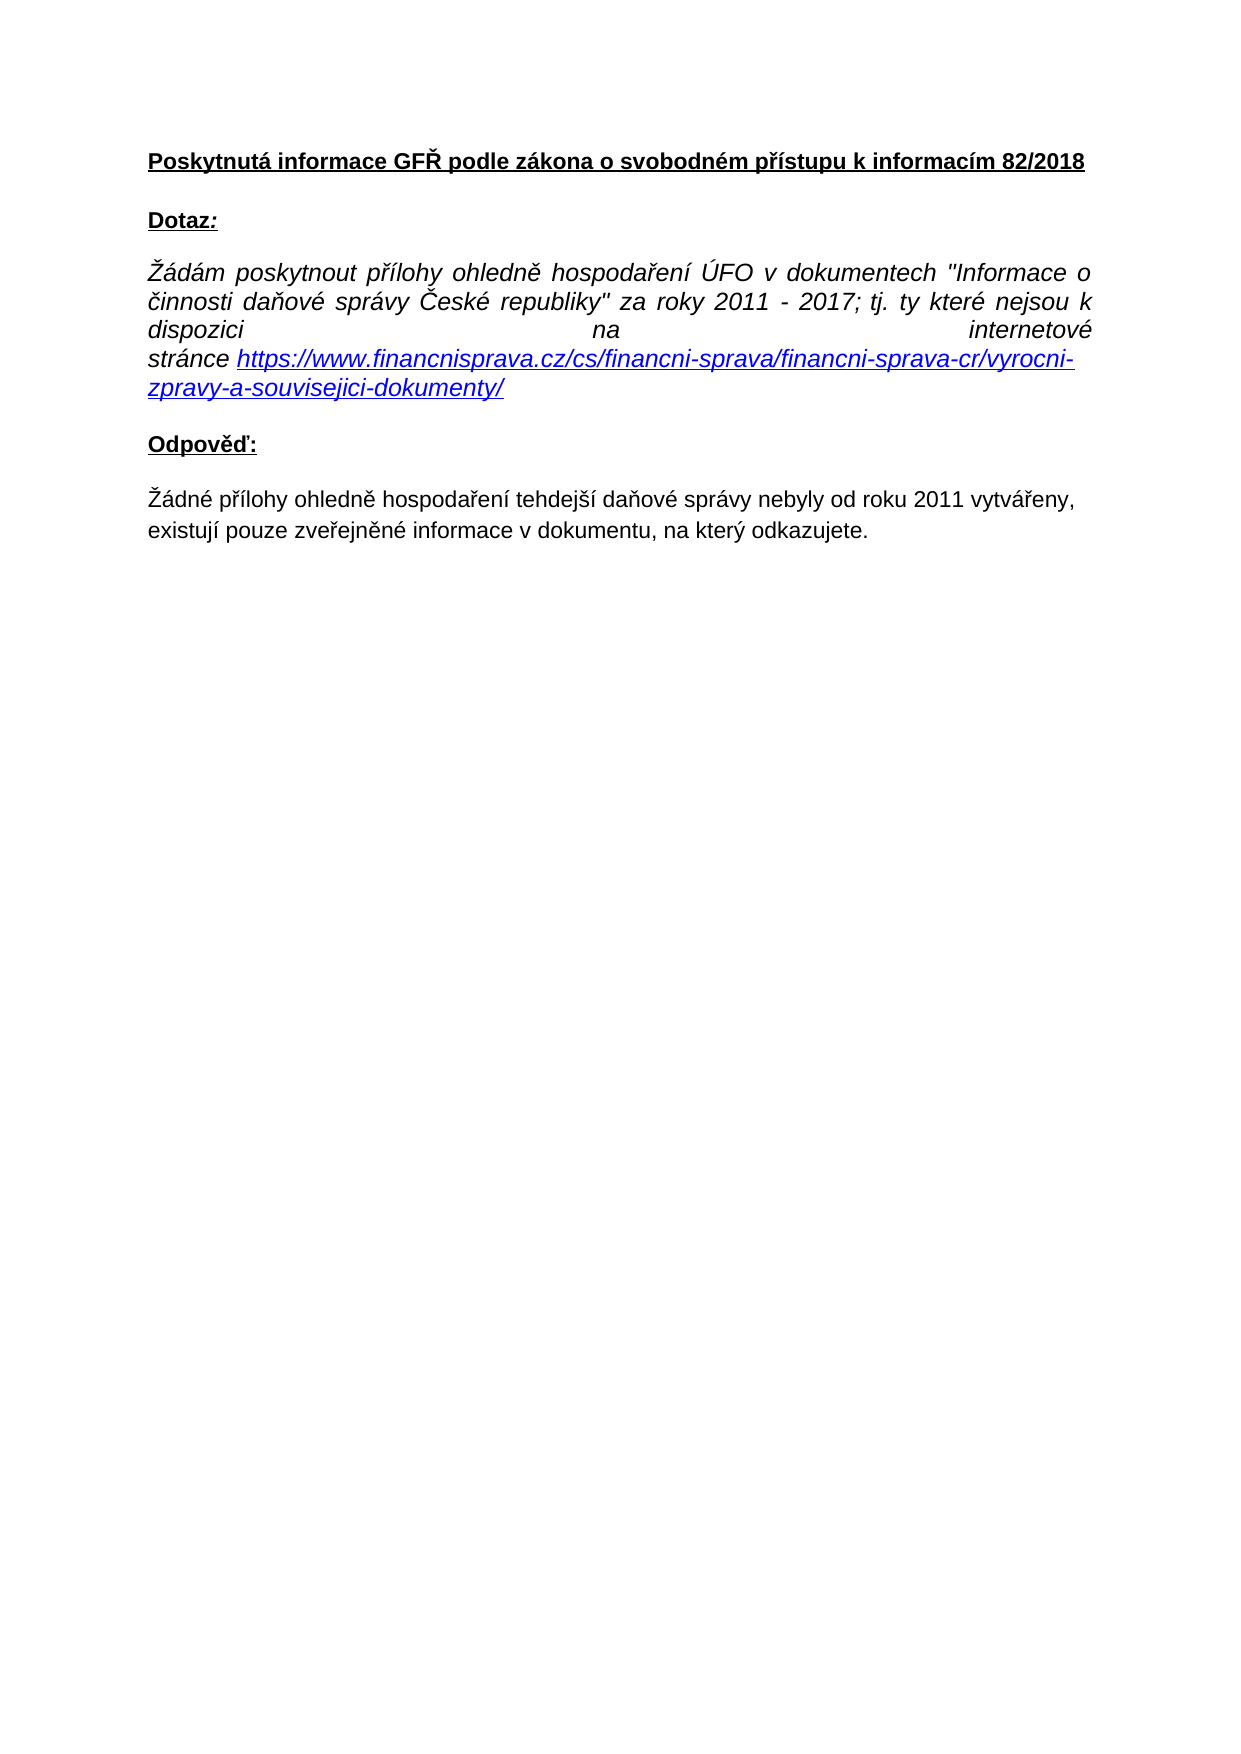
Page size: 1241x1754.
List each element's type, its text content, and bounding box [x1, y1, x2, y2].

text Odpověď: [148, 431, 1093, 457]
text Žádné přílohy ohledně hospodaření tehdejší daňové správy nebyly od roku 2011 vytvářeny, existují pouze zveřejněné informace v dokumentu, na který odkazujete. [148, 486, 1093, 543]
text Žádám poskytnout přílohy ohledně hospodaření ÚFO v dokumentech "Informace o činnosti daňové správy České republiky" za roky 2011 - 2017; tj. ty které nejsou k dispozici na internetové stránce https://www.financnisprava.cz/cs/financni-sprava/financni-sprava-cr/vyrocni-zpravy-a-souvisejici-dokumenty/ [148, 258, 1093, 402]
text Poskytnutá informace GFŘ podle zákona o svobodném přístupu k informacím 82/2018 [148, 148, 1093, 174]
text Dotaz: [148, 207, 1093, 233]
